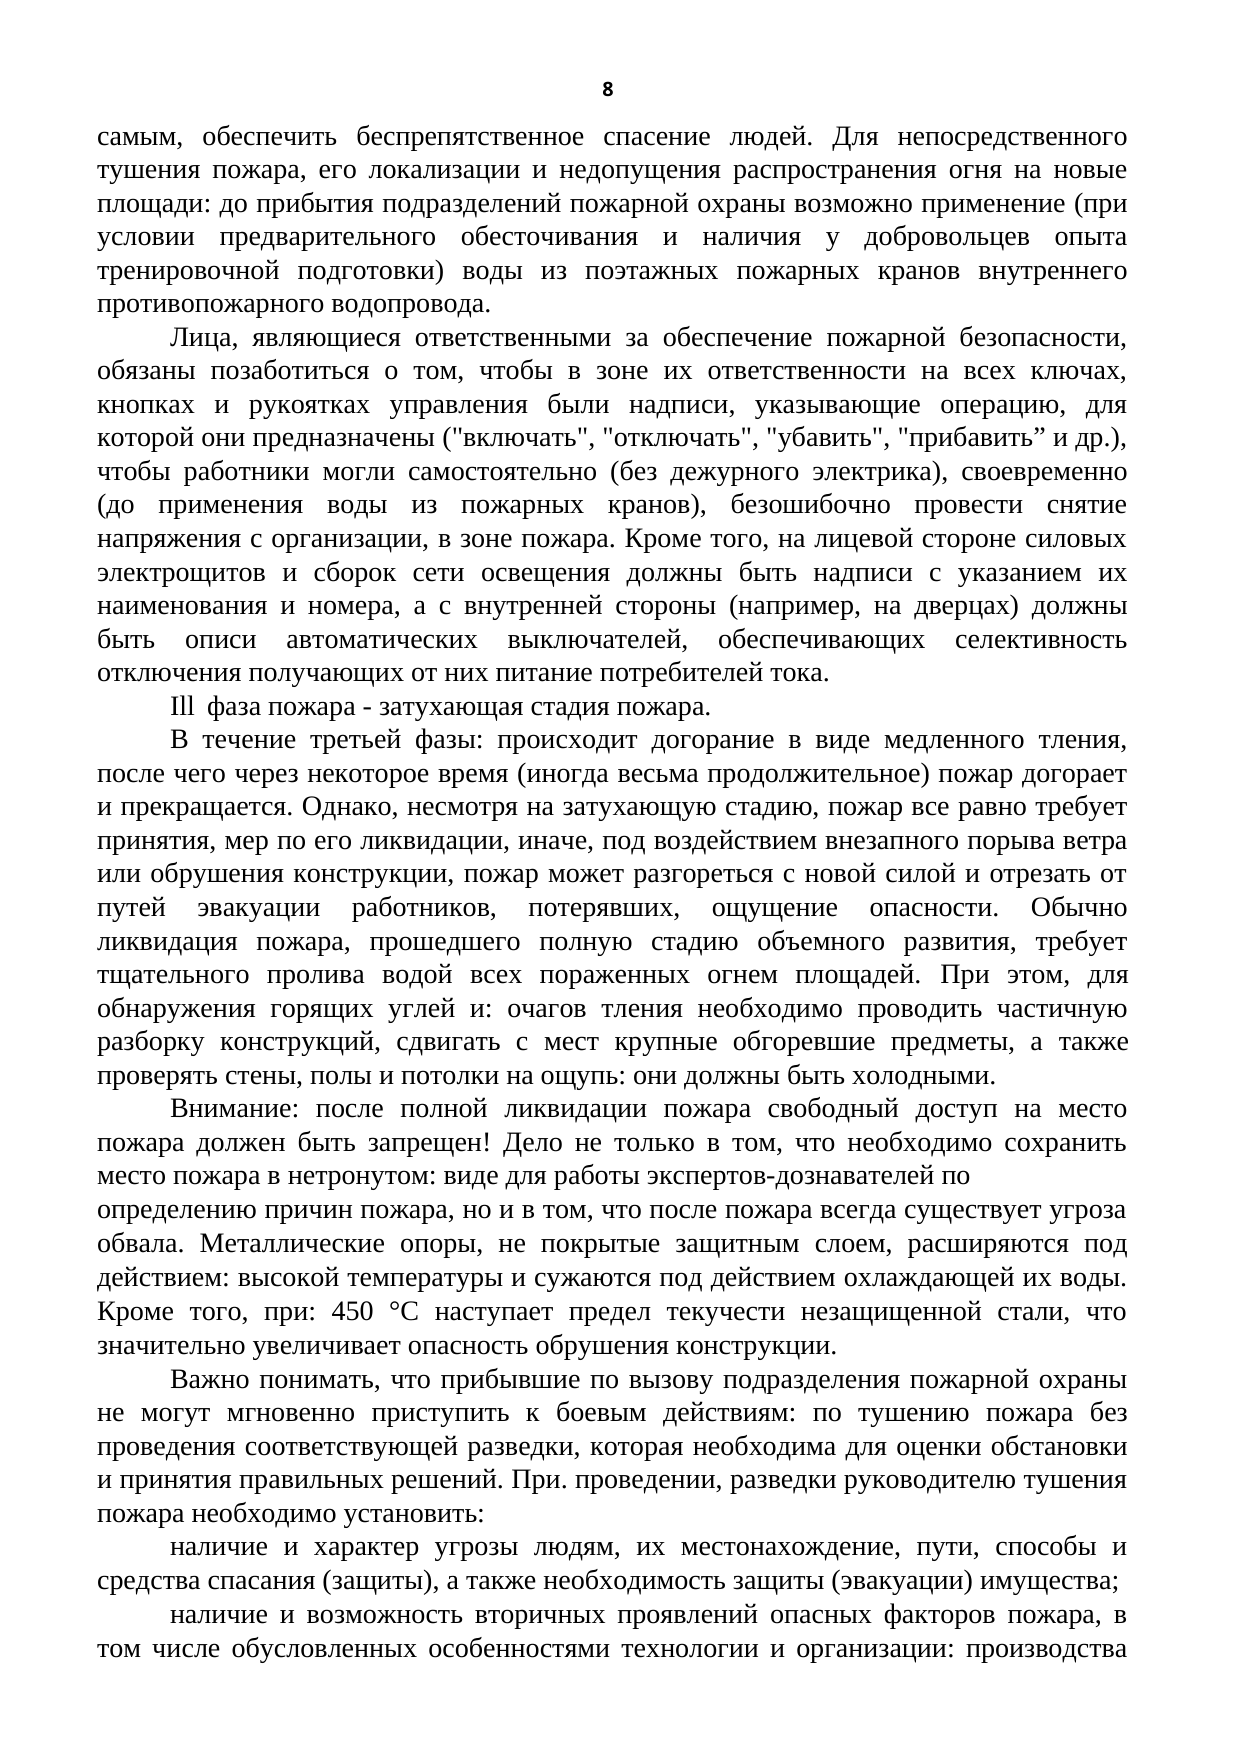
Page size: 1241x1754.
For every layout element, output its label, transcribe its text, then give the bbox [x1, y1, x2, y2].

text Ill фаза пожара - затухающая стадия пожара. [97, 688, 1133, 722]
text Лица, являющиеся ответственными за обеспечение пожарной безопасности, обязаны позаботиться о том, чтобы в зоне их ответственности на всех ключах, кнопках и рукоятках управления были надписи, указывающие операцию, для которой они предназначены ("включать", "отключать", "убавить", "прибавить” и др.), чтобы работники могли самостоятельно (без дежурного электрика), своевременно (до применения воды из пожарных кранов), безошибочно провести снятие напряжения с организации, в зоне пожара. Кроме того, на лицевой стороне силовых электрощитов и сборок сети освещения должны быть надписи с указанием их наименования и номера, а с внутренней стороны (например, на дверцах) должны быть описи автоматических выключателей, обеспечивающих селективность отключения получающих от них питание потребителей тока. [97, 319, 1129, 688]
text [97, 118, 1129, 319]
text наличие и характер угрозы людям, их местонахождение, пути, способы и средства спасания (защиты), а также необходимость защиты (эвакуации) имущества; [97, 1529, 1129, 1596]
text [97, 1596, 1129, 1664]
text Внимание: после полной ликвидации пожара свободный доступ на место пожара должен быть запрещен! Дело не только в том, что необходимо сохранить место пожара в нетронутом: виде для работы экспертов-дознавателей по [97, 1091, 1129, 1192]
text В течение третьей фазы: происходит догорание в виде медленного тления, после чего через некоторое время (иногда весьма продолжительное) пожар догорает и прекращается. Однако, несмотря на затухающую стадию, пожар все равно требует принятия, мер по его ликвидации, иначе, под воздействием внезапного порыва ветра или обрушения конструкции, пожар может разгореться с новой силой и отрезать от путей эвакуации работников, потерявших, ощущение опасности. Обычно ликвидация пожара, прошедшего полную стадию объемного развития, требует тщательного пролива водой всех пораженных огнем площадей. При этом, для обнаружения горящих углей и: очагов тления необходимо проводить частичную разборку конструкций, сдвигать с мест крупные обгоревшие предметы, а также проверять стены, полы и потолки на ощупь: они должны быть холодными. [97, 722, 1129, 1091]
text определению причин пожара, но и в том, что после пожара всегда существует угроза обвала. Металлические опоры, не покрытые защитным слоем, расширяются под действием: высокой температуры и сужаются под действием охлаждающей их воды. Кроме того, при: 450 °С наступает предел текучести незащищенной стали, что значительно увеличивает опасность обрушения конструкции. [97, 1192, 1129, 1361]
text Важно понимать, что прибывшие по вызову подразделения пожарной охраны не могут мгновенно приступить к боевым действиям: по тушению пожара без проведения соответствующей разведки, которая необходима для оценки обстановки и принятия правильных решений. При. проведении, разведки руководителю тушения пожара необходимо установить: [97, 1361, 1129, 1529]
